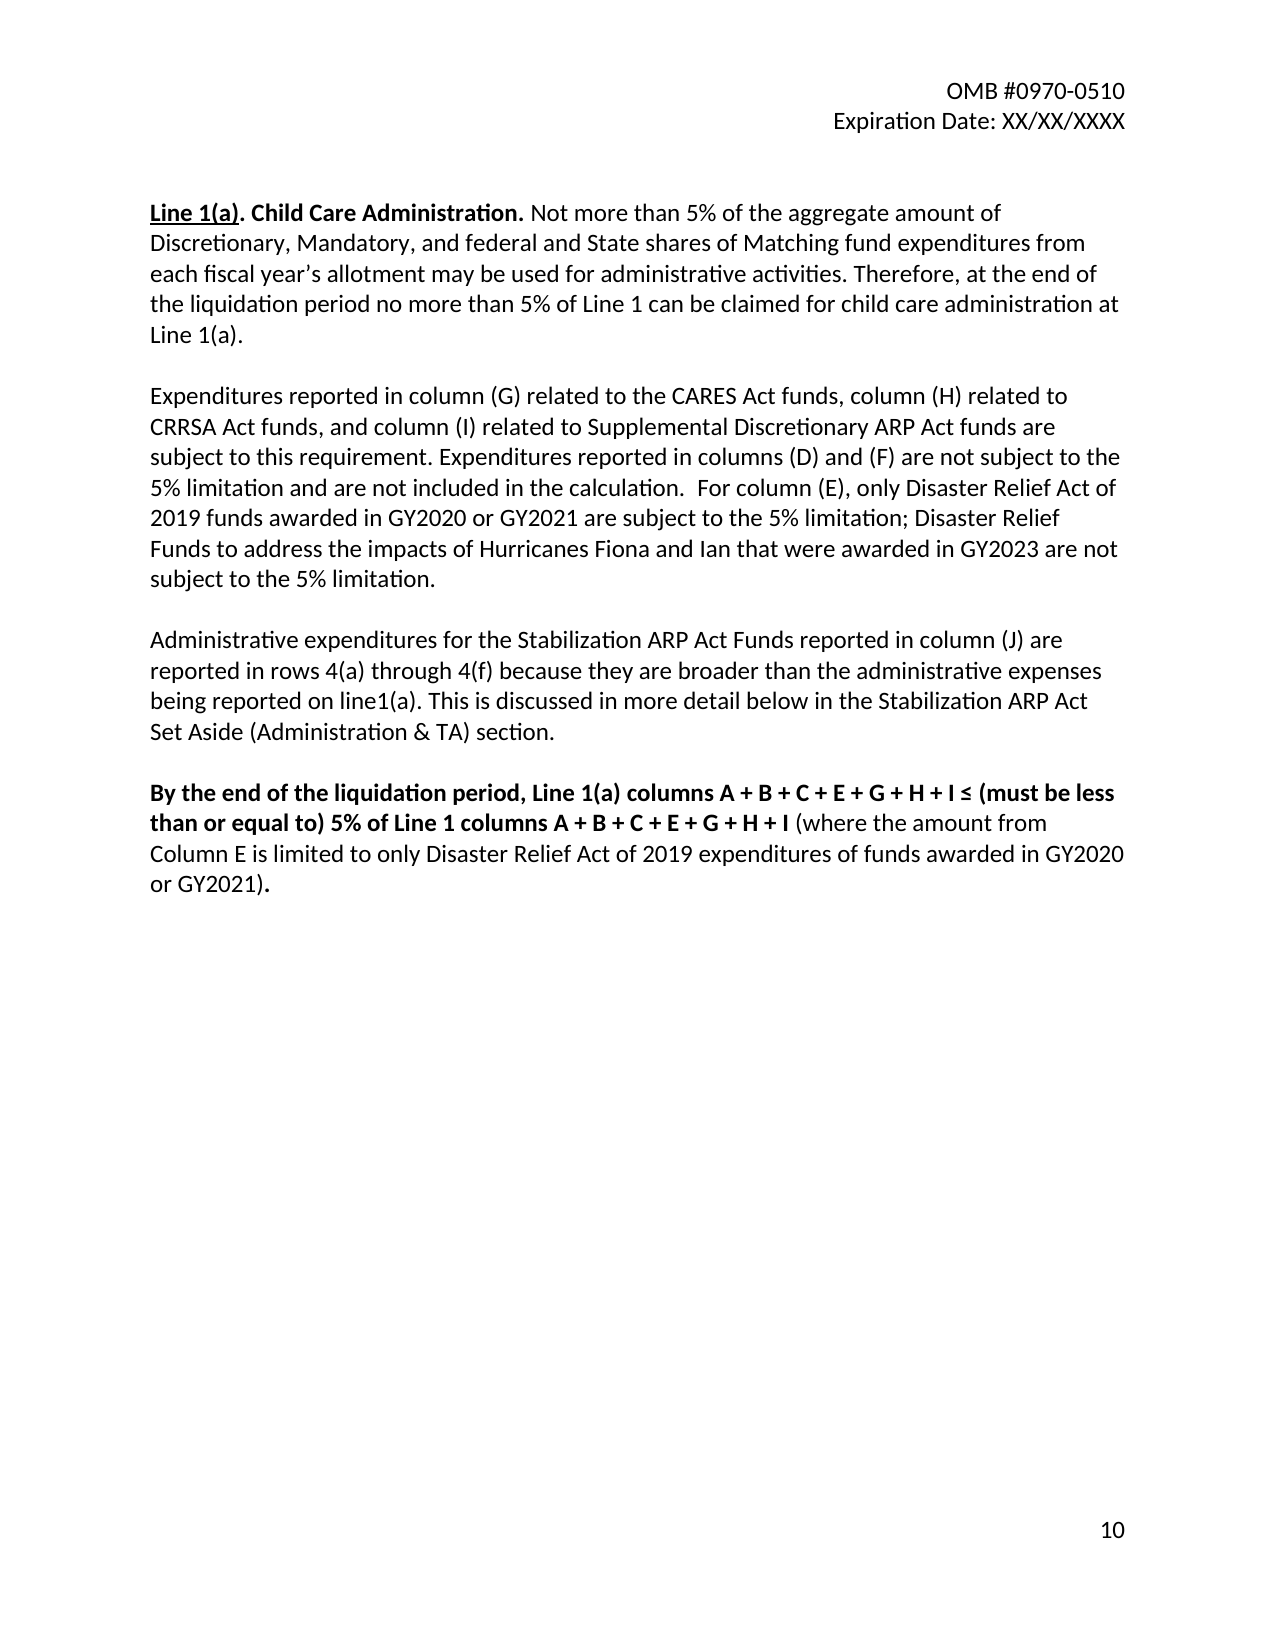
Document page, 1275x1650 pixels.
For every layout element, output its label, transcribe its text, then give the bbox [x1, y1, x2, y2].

text By the end of the liquidation period, Line 1(a) columns A + B + C + E + G + H + I ≤ (must be less than or equal to) 5% of Line 1 columns A + B + C + E + G + H + I (where the amount from Column E is limited to only Disaster Relief Act of 2019 expenditures of funds awarded in GY2020 or GY2021). [150, 777, 1125, 899]
text Administrative expenditures for the Stabilization ARP Act Funds reported in column (J) are reported in rows 4(a) through 4(f) because they are broader than the administrative expenses being reported on line1(a). This is discussed in more detail below in the Stabilization ARP Act Set Aside (Administration & TA) section. [150, 624, 1125, 746]
text Expenditures reported in column (G) related to the CARES Act funds, column (H) related to CRRSA Act funds, and column (I) related to Supplemental Discretionary ARP Act funds are subject to this requirement. Expenditures reported in columns (D) and (F) are not subject to the 5% limitation and are not included in the calculation. For column (E), only Disaster Relief Act of 2019 funds awarded in GY2020 or GY2021 are subject to the 5% limitation; Disaster Relief Funds to address the impacts of Hurricanes Fiona and Ian that were awarded in GY2023 are not subject to the 5% limitation. [150, 380, 1125, 594]
text Line 1(a). Child Care Administration. Not more than 5% of the aggregate amount of Discretionary, Mandatory, and federal and State shares of Matching fund expenditures from each fiscal year’s allotment may be used for administrative activities. Therefore, at the end of the liquidation period no more than 5% of Line 1 can be claimed for child care administration at Line 1(a). [150, 197, 1125, 350]
